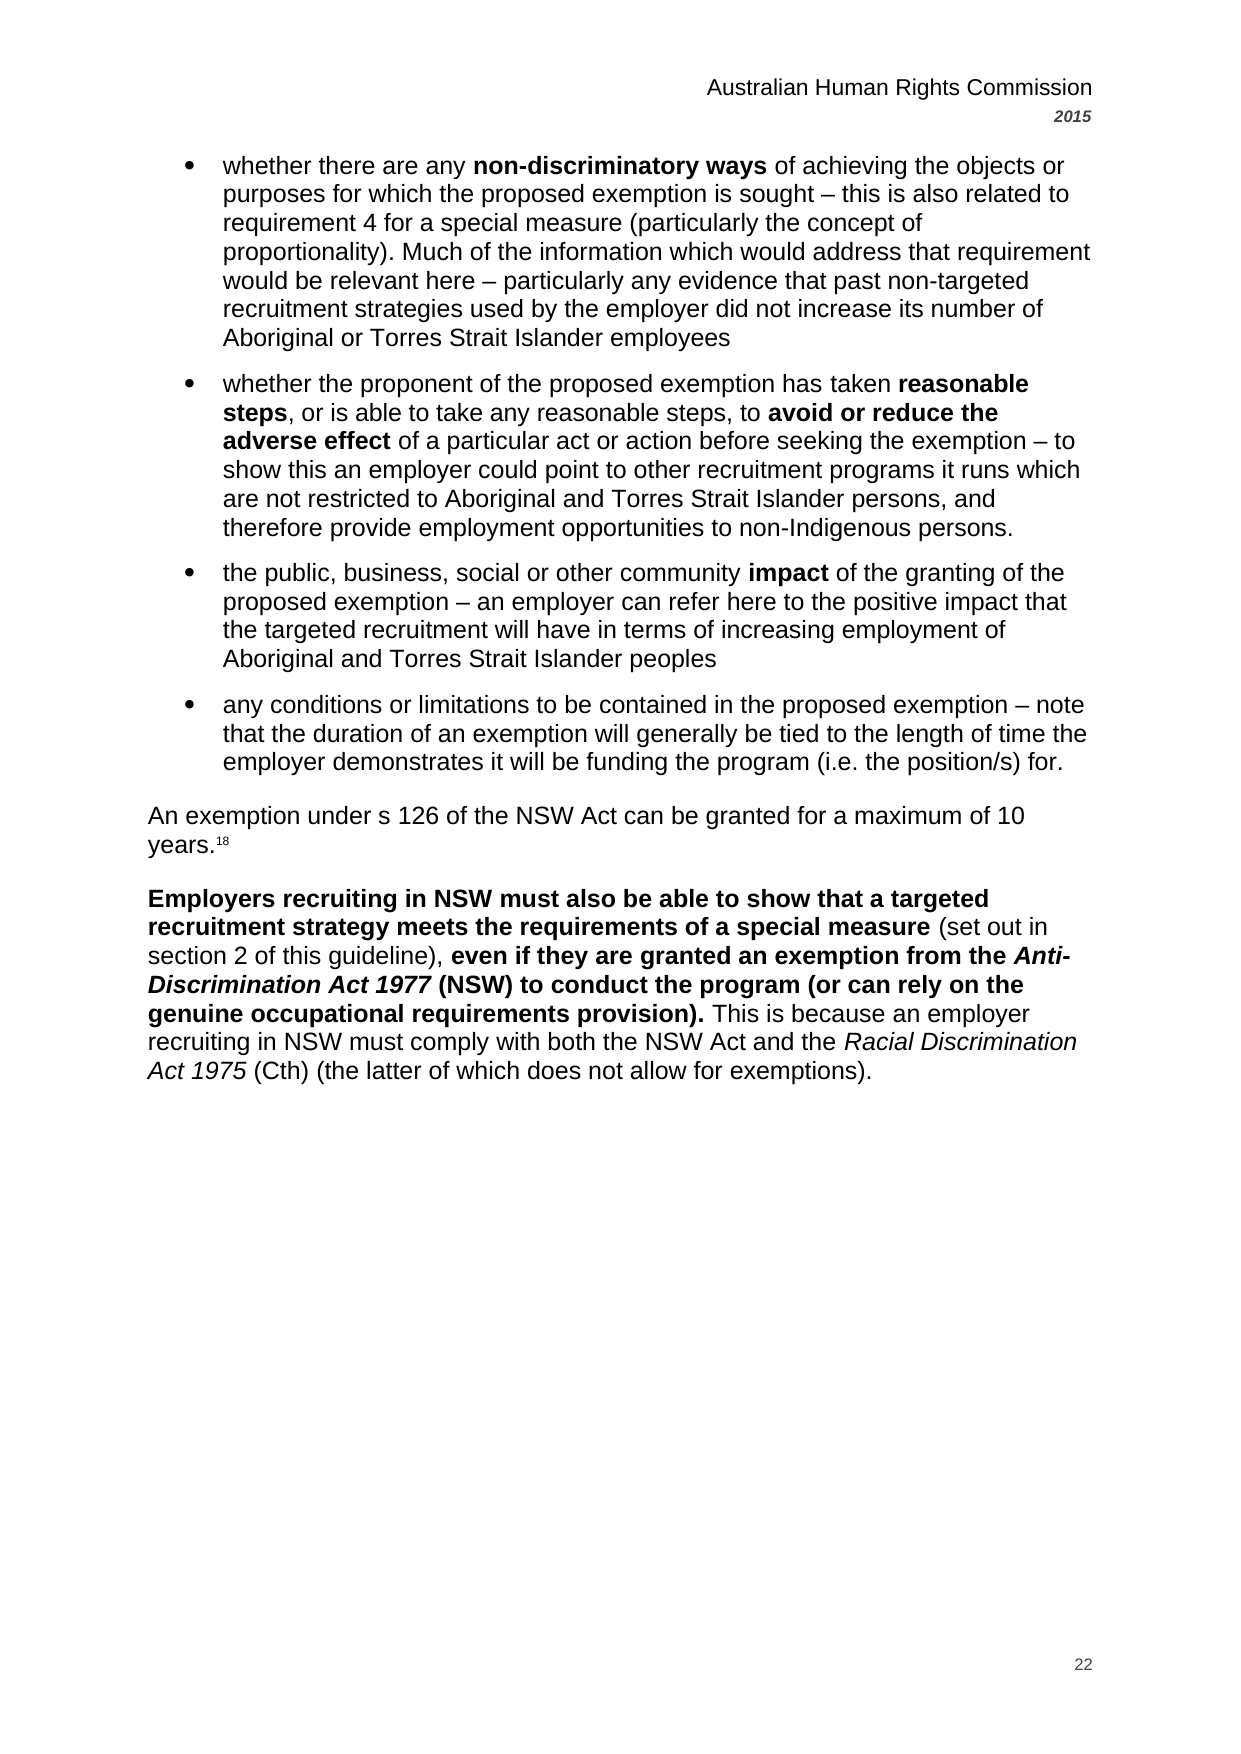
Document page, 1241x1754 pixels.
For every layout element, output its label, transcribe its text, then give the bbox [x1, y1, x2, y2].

list whether the proponent of the proposed exemption has taken reasonable steps, or is able to take any reasonable steps, to avoid or reduce the adverse effect of a particular act or action before seeking the exemption – to show this an employer could point to other recruitment programs it runs which are not restricted to Aboriginal and Torres Strait Islander persons, and therefore provide employment opportunities to non-Indigenous persons. [185, 369, 1092, 541]
text An exemption under s 126 of the NSW Act can be granted for a maximum of 10 years. [148, 801, 1092, 858]
list whether there are any non-discriminatory ways of achieving the objects or purposes for which the proposed exemption is sought – this is also related to requirement 4 for a special measure (particularly the concept of proportionality). Much of the information which would address that requirement would be relevant here – particularly any evidence that past non-targeted recruitment strategies used by the employer did not increase its number of Aboriginal or Torres Strait Islander employees [185, 151, 1092, 352]
text Employers recruiting in NSW must also be able to show that a targeted recruitment strategy meets the requirements of a special measure (set out in section 2 of this guideline), even if they are granted an exemption from the Anti-Discrimination Act 1977 (NSW) to conduct the program (or can rely on the genuine occupational requirements provision). This is because an employer recruiting in NSW must comply with both the NSW Act and the Racial Discrimination Act 1975 (Cth) (the latter of which does not allow for exemptions). [148, 883, 1092, 1085]
list the public, business, social or other community impact of the granting of the proposed exemption – an employer can refer here to the positive impact that the targeted recruitment will have in terms of increasing employment of Aboriginal and Torres Strait Islander peoples [185, 558, 1092, 673]
list any conditions or limitations to be contained in the proposed exemption – note that the duration of an exemption will generally be tied to the length of time the employer demonstrates it will be funding the program (i.e. the position/s) for. [185, 690, 1092, 776]
